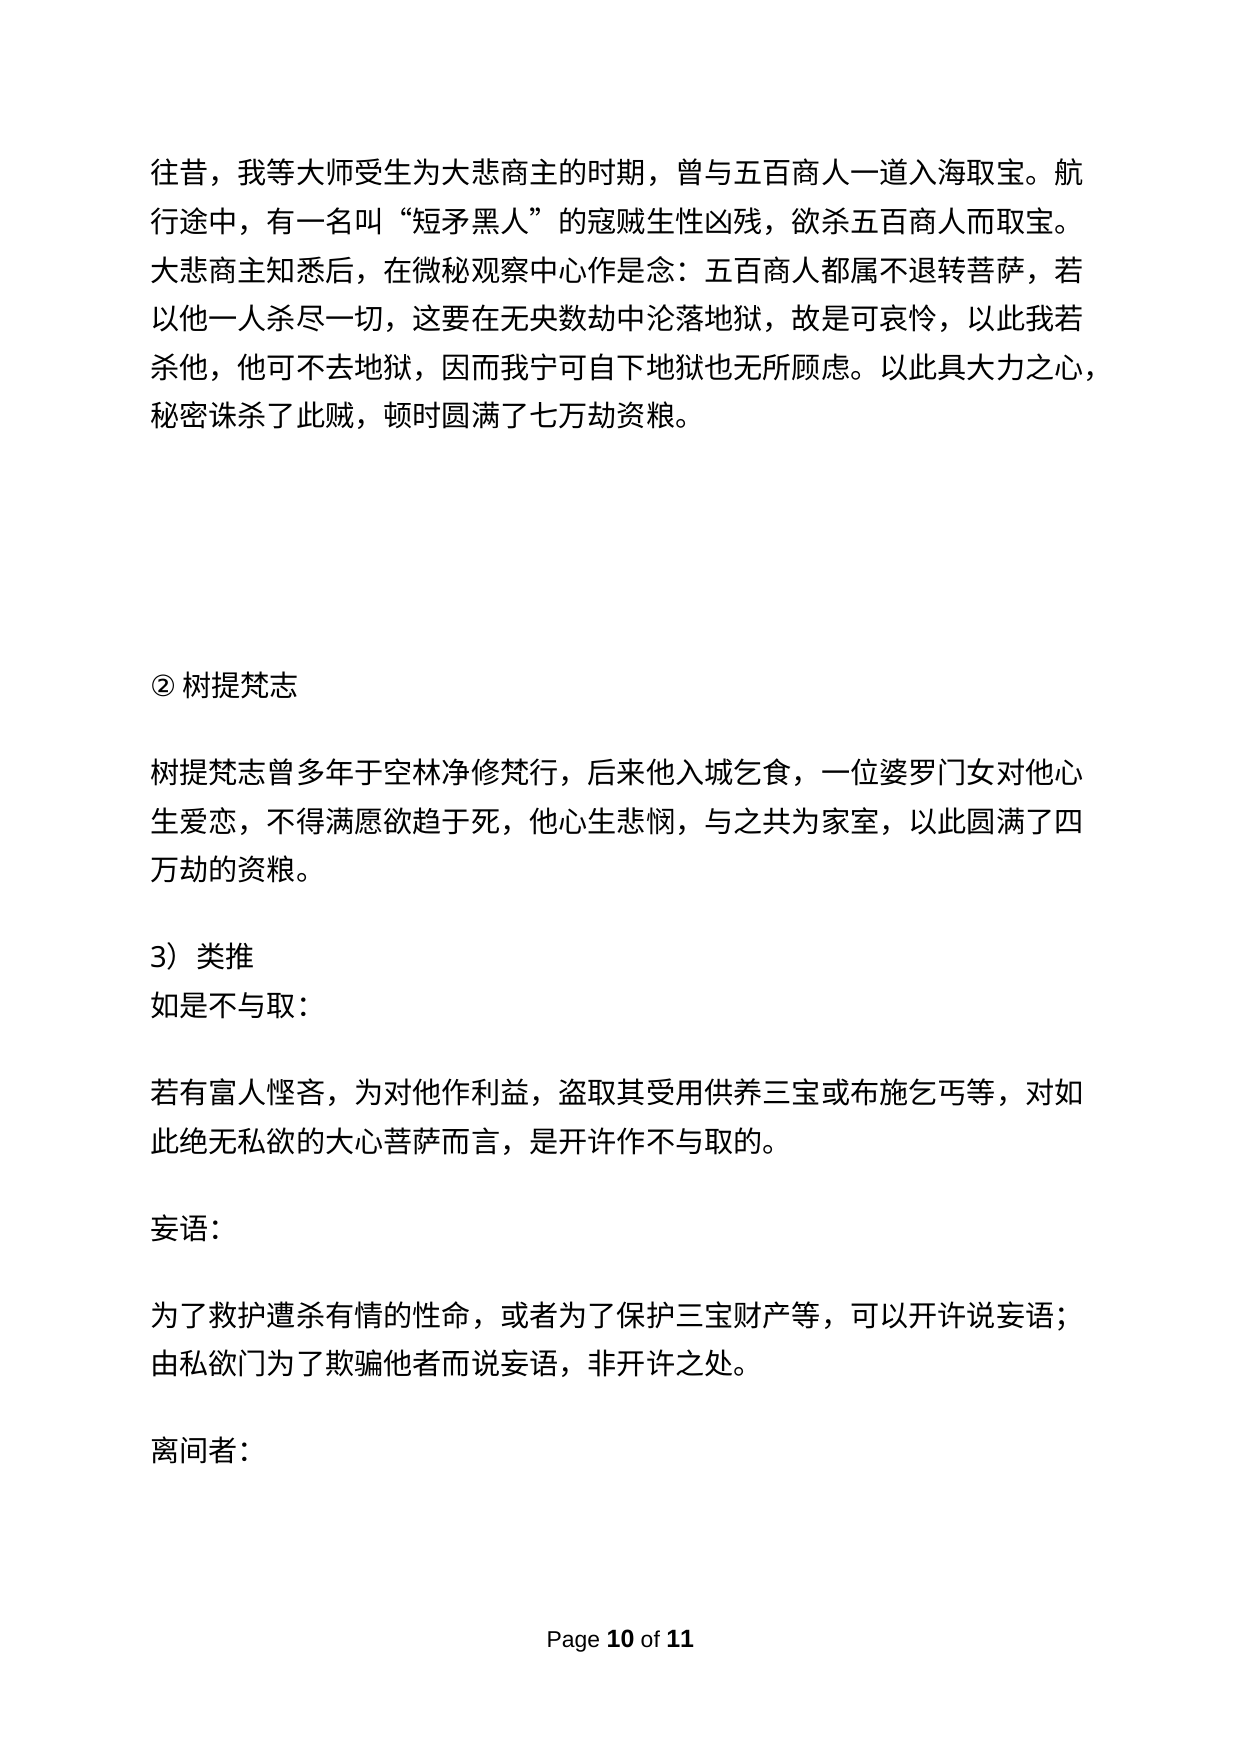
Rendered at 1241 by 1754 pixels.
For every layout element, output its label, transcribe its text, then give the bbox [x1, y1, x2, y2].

text 若有富人悭吝，为对他作利益，盗取其受用供养三宝或布施乞丐等，对如此绝无私欲的大心菩萨而言，是开许作不与取的。 [150, 1069, 1090, 1160]
text 如是不与取： [150, 982, 1090, 1025]
text 离间者： [150, 1428, 1090, 1470]
text 为了救护遭杀有情的性命，或者为了保护三宝财产等，可以开许说妄语；由私欲门为了欺骗他者而说妄语，非开许之处。 [150, 1292, 1090, 1383]
text 树提梵志曾多年于空林净修梵行，后来他入城乞食，一位婆罗门女对他心生爱恋，不得满愿欲趋于死，他心生悲悯，与之共为家室，以此圆满了四万劫的资粮。 [150, 749, 1090, 889]
text ②树提梵志 [150, 662, 1090, 705]
text 妄语： [150, 1205, 1090, 1247]
text 往昔，我等大师受生为大悲商主的时期，曾与五百商人一道入海取宝。航行途中，有一名叫“短矛黑人”的寇贼生性凶残，欲杀五百商人而取宝。大悲商主知悉后，在微秘观察中心作是念：五百商人都属不退转菩萨，若以他一人杀尽一切，这要在无央数劫中沦落地狱，故是可哀怜，以此我若杀他，他可不去地狱，因而我宁可自下地狱也无所顾虑。以此具大力之心，秘密诛杀了此贼，顿时圆满了七万劫资粮。 [150, 150, 1090, 435]
text 3）类推 [150, 934, 1090, 976]
